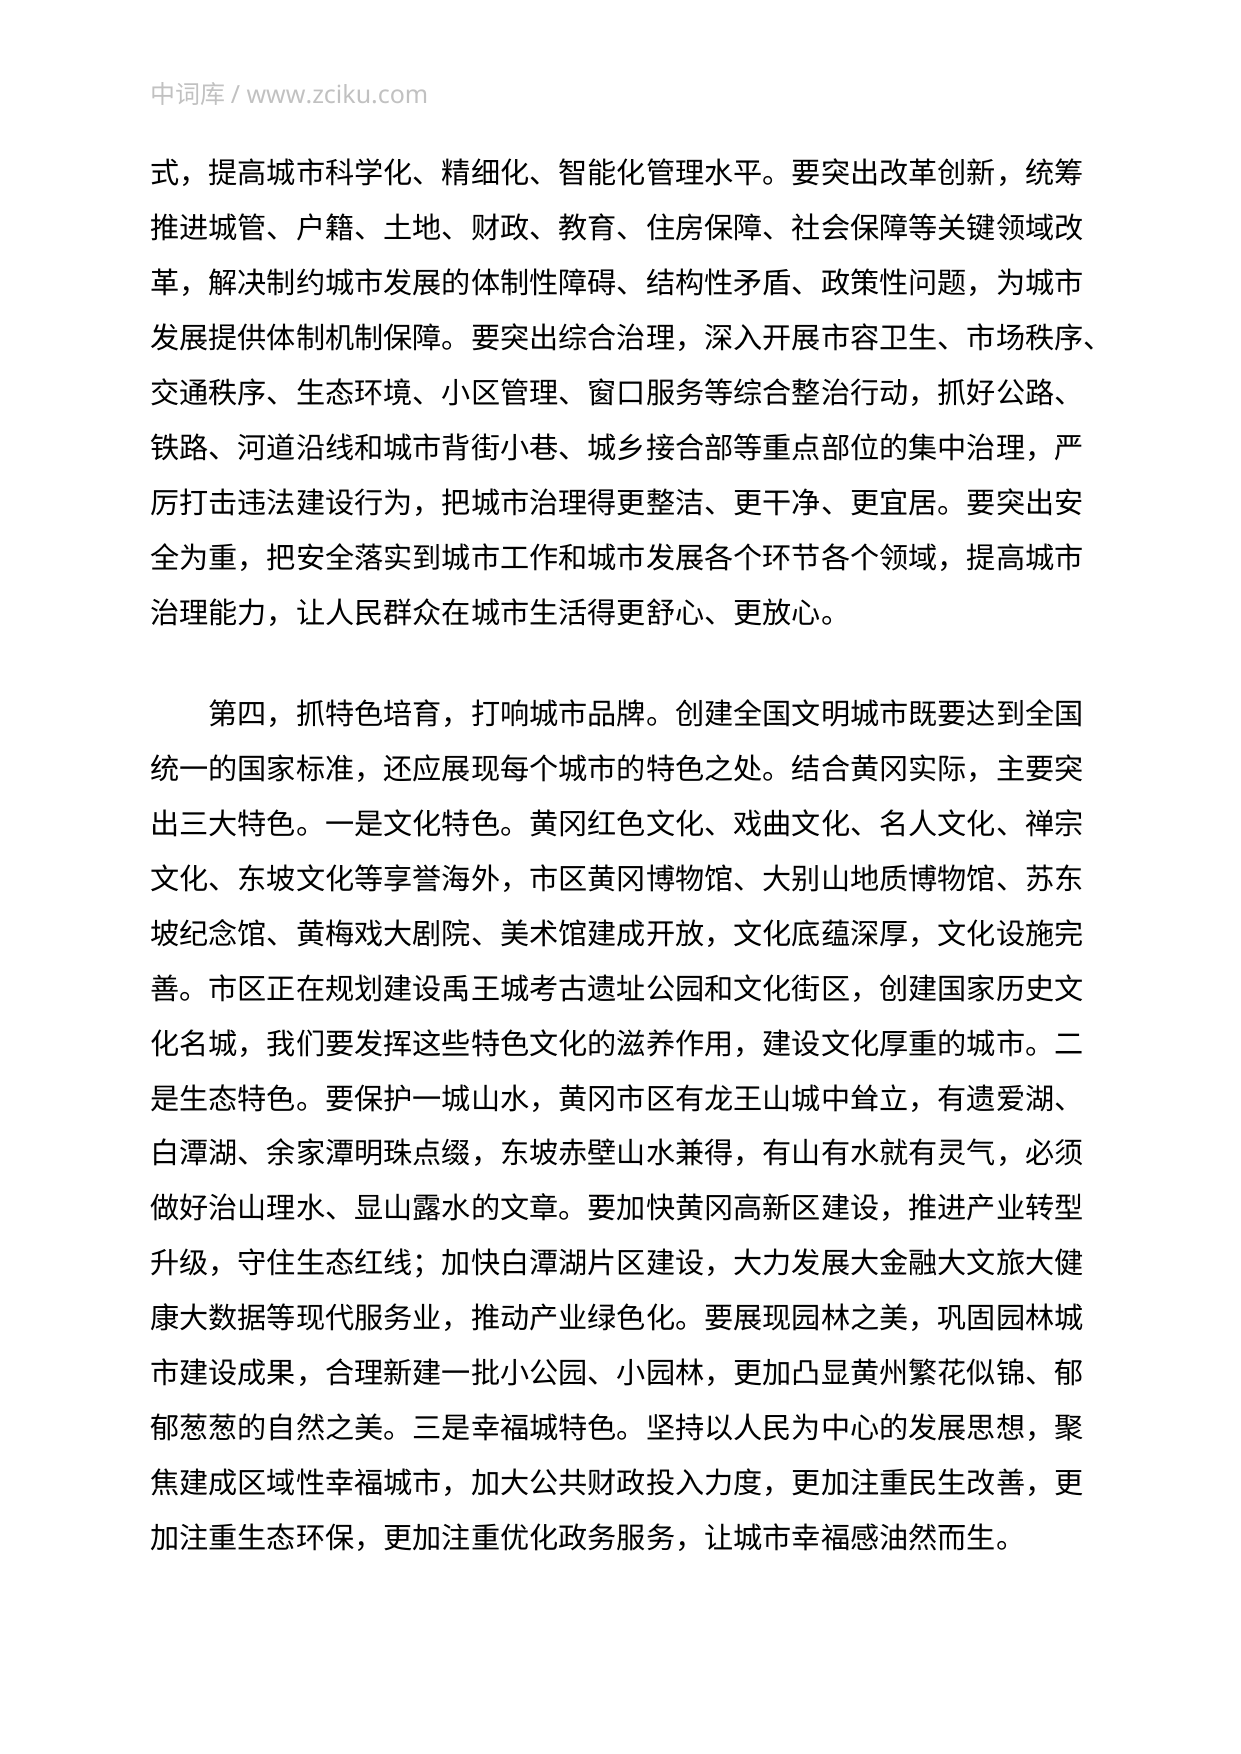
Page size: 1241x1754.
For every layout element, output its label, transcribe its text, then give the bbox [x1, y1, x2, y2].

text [150, 150, 1090, 631]
text 第四，抓特色培育，打响城市品牌。创建全国文明城市既要达到全国统一的国家标准，还应展现每个城市的特色之处。结合黄冈实际，主要突出三大特色。一是文化特色。黄冈红色文化、戏曲文化、名人文化、禅宗文化、东坡文化等享誉海外，市区黄冈博物馆、大别山地质博物馆、苏东坡纪念馆、黄梅戏大剧院、美术馆建成开放，文化底蕴深厚，文化设施完善。市区正在规划建设禹王城考古遗址公园和文化街区，创建国家历史文化名城，我们要发挥这些特色文化的滋养作用，建设文化厚重的城市。二是生态特色。要保护一城山水，黄冈市区有龙王山城中耸立，有遗爱湖、白潭湖、余家潭明珠点缀，东坡赤壁山水兼得，有山有水就有灵气，必须做好治山理水、显山露水的文章。要加快黄冈高新区建设，推进产业转型升级，守住生态红线；加快白潭湖片区建设，大力发展大金融大文旅大健康大数据等现代服务业，推动产业绿色化。要展现园林之美，巩固园林城市建设成果，合理新建一批小公园、小园林，更加凸显黄州繁花似锦、郁郁葱葱的自然之美。三是幸福城特色。坚持以人民为中心的发展思想，聚焦建成区域性幸福城市，加大公共财政投入力度，更加注重民生改善，更加注重生态环保，更加注重优化政务服务，让城市幸福感油然而生。 [150, 691, 1090, 1557]
